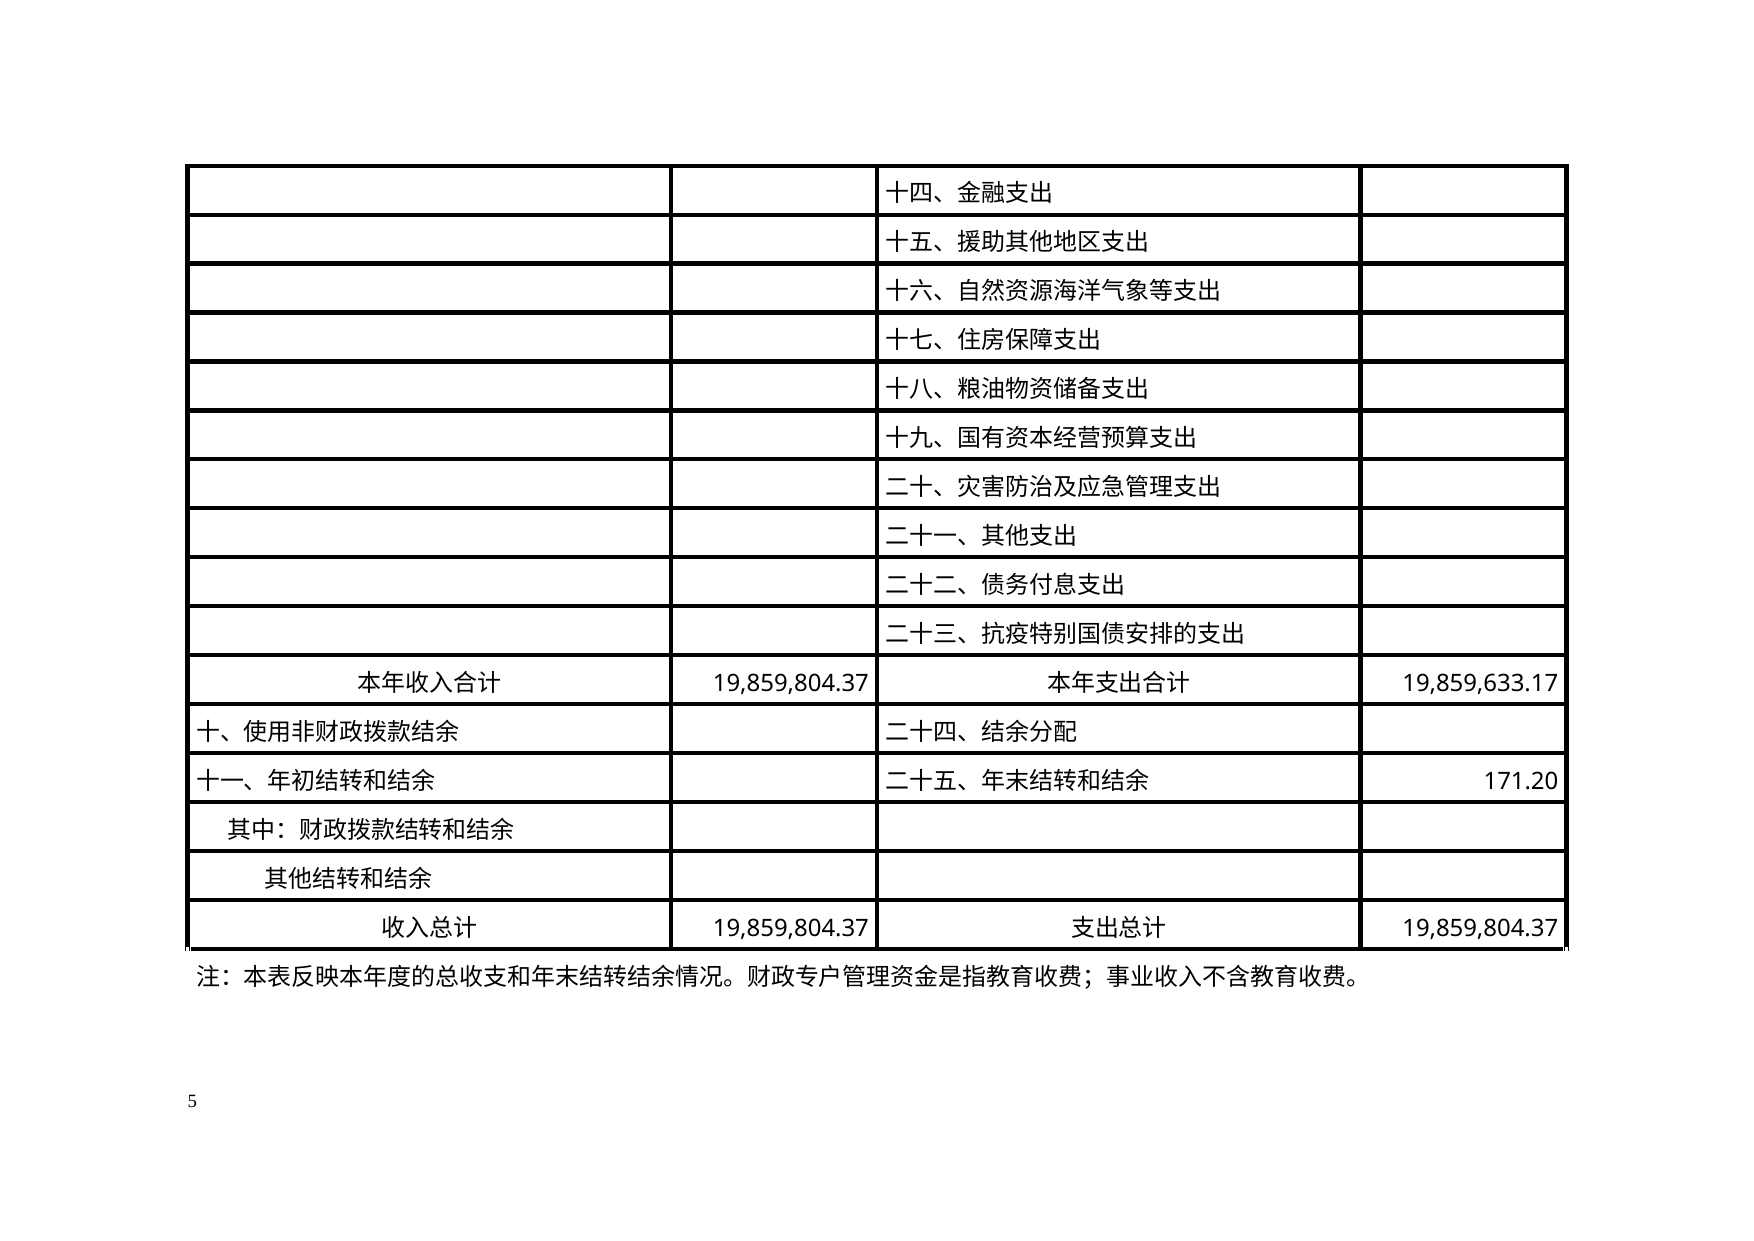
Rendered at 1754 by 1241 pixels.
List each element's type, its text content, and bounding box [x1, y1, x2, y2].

table_cell [1363, 168, 1564, 212]
table_cell [190, 217, 669, 261]
table_cell [1363, 804, 1564, 849]
table_cell 二十二、债务付息支出 [879, 559, 1358, 604]
table_cell 19,859,804.37 [673, 657, 875, 702]
table_cell [673, 804, 875, 849]
table_cell 二十四、结余分配 [879, 706, 1358, 751]
table_cell [190, 315, 669, 359]
table_cell [673, 461, 875, 506]
table_cell 十六、自然资源海洋气象等支出 [879, 266, 1358, 310]
table_cell [190, 461, 669, 506]
table_cell 19,859,804.37 [1363, 902, 1564, 947]
table_cell 二十五、年末结转和结余 [879, 755, 1358, 800]
table_cell [673, 413, 875, 457]
table_cell [1363, 853, 1564, 898]
table_cell 十九、国有资本经营预算支出 [879, 413, 1358, 457]
table_cell [879, 853, 1358, 898]
table_cell 注：本表反映本年度的总收支和年末结转结余情况。财政专户管理资金是指教育收费；事业收入不含教育收费。 [189, 947, 1565, 996]
table_cell 19,859,633.17 [1363, 657, 1564, 702]
table_cell 二十三、抗疫特别国债安排的支出 [879, 608, 1358, 653]
table_cell [1363, 608, 1564, 653]
table_cell [1363, 364, 1564, 408]
table_cell 19,859,804.37 [673, 902, 875, 947]
table_cell [1363, 706, 1564, 751]
table_cell [673, 755, 875, 800]
table_cell 十七、住房保障支出 [879, 315, 1358, 359]
table_cell [673, 364, 875, 408]
table_cell 十八、粮油物资储备支出 [879, 364, 1358, 408]
table_cell 本年收入合计 [190, 657, 669, 702]
table_cell [1363, 461, 1564, 506]
table_cell 171.20 [1363, 755, 1564, 800]
table_cell 十五、援助其他地区支出 [879, 217, 1358, 261]
table_cell 二十一、其他支出 [879, 510, 1358, 555]
table_cell 十四、金融支出 [879, 168, 1358, 212]
table_cell [673, 706, 875, 751]
table_cell [673, 266, 875, 310]
table_cell [190, 413, 669, 457]
table_cell [1363, 217, 1564, 261]
table_cell [190, 168, 669, 212]
table_cell [673, 217, 875, 261]
table_cell 收入总计 [190, 902, 669, 947]
table_cell [190, 608, 669, 653]
table_cell [673, 853, 875, 898]
table_cell [1363, 559, 1564, 604]
table_cell 支出总计 [879, 902, 1358, 947]
table_cell [190, 364, 669, 408]
table_cell [190, 510, 669, 555]
table_cell 十一、年初结转和结余 [190, 755, 669, 800]
table_cell [1363, 413, 1564, 457]
table_cell [190, 559, 669, 604]
table_cell 本年支出合计 [879, 657, 1358, 702]
table_cell [673, 559, 875, 604]
table_cell 其他结转和结余 [190, 853, 669, 898]
table_cell [190, 266, 669, 310]
table_cell [879, 804, 1358, 849]
table_cell [1363, 315, 1564, 359]
table_cell [673, 168, 875, 212]
table_cell [1363, 510, 1564, 555]
table_cell [673, 315, 875, 359]
table_cell [673, 608, 875, 653]
table_cell [673, 510, 875, 555]
table_cell [1363, 266, 1564, 310]
table_cell 二十、灾害防治及应急管理支出 [879, 461, 1358, 506]
table_cell 其中：财政拨款结转和结余 [190, 804, 669, 849]
table_cell 十、使用非财政拨款结余 [190, 706, 669, 751]
